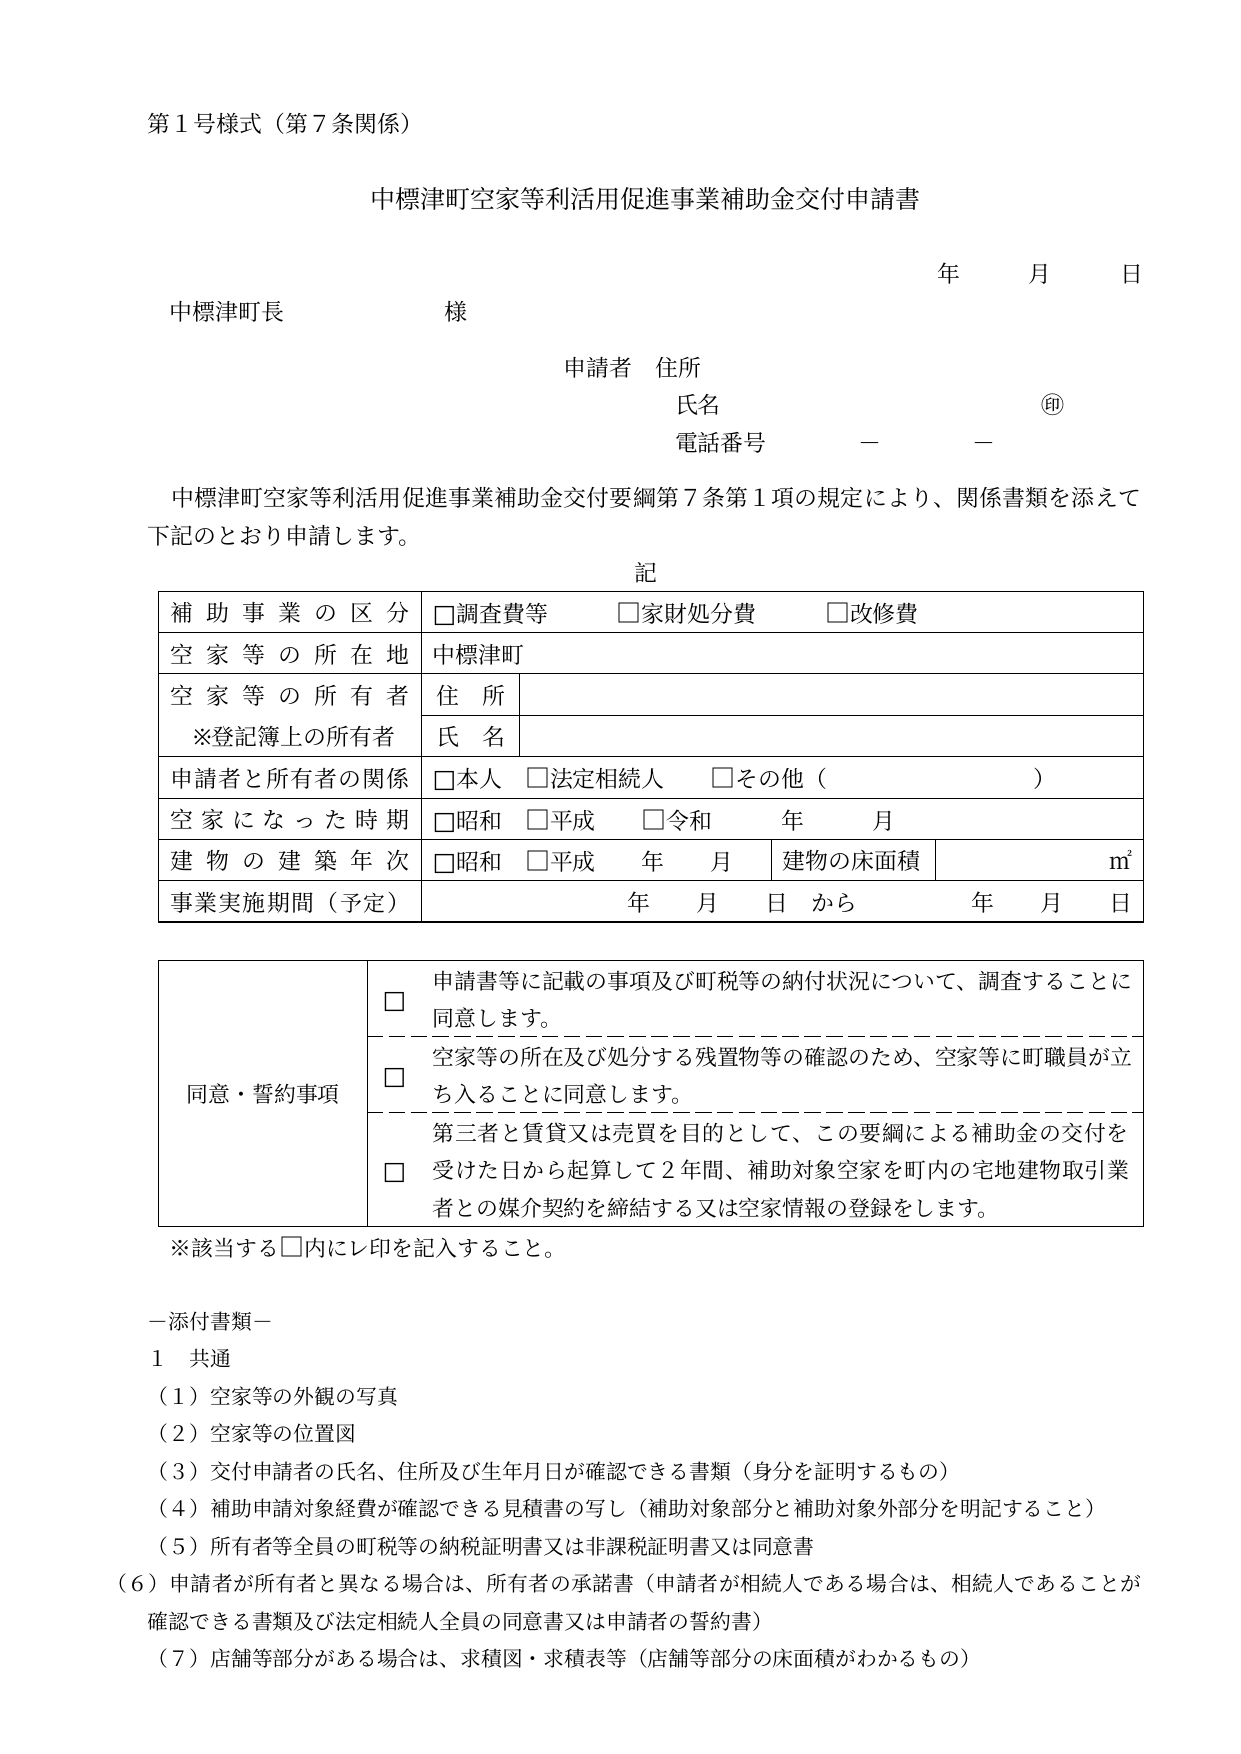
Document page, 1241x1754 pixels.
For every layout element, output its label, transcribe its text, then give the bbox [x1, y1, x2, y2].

table_cell 住 所 [422, 674, 519, 715]
table_cell □ [368, 1036, 421, 1112]
table_cell 建物の建築年次 [159, 840, 421, 880]
table_header 同意・誓約事項 [159, 961, 367, 1226]
table_cell [520, 674, 1143, 715]
table_header 補助事業の区分 [159, 592, 421, 632]
text 電話番号 － － [148, 422, 1143, 460]
text 申請者 住所 [148, 347, 1143, 385]
text 年 月 日 [148, 254, 1143, 292]
text （４）補助申請対象経費が確認できる見積書の写し（補助対象部分と補助対象外部分を明記すること） [148, 1489, 1193, 1527]
text 記 [148, 553, 1143, 591]
table_cell 空家等の所有者 [159, 674, 421, 715]
table_cell 空家になった時期 [159, 799, 421, 839]
table_cell 第三者と賃貸又は売買を目的として、この要綱による補助金の交付を受けた日から起算して２年間、補助対象空家を町内の宅地建物取引業者との媒介契約を締結する又は空家情報の登録をします。 [421, 1112, 1143, 1226]
table_header 申請書等に記載の事項及び町税等の納付状況について、調査することに同意します。 [421, 961, 1143, 1036]
table_cell 事業実施期間（予定） [159, 881, 421, 921]
table_cell ㎡ [936, 840, 1143, 880]
text 中標津町空家等利活用促進事業補助金交付申請書 [148, 179, 1143, 217]
text ※該当する□内にレ印を記入すること。 [148, 1227, 1143, 1264]
table_header □調査費等 □家財処分費 □改修費 [422, 592, 1143, 632]
text 中標津町長 様 [148, 292, 1143, 329]
table_cell 空家等の所在及び処分する残置物等の確認のため、空家等に町職員が立ち入ることに同意します。 [421, 1036, 1143, 1112]
text （６）申請者が所有者と異なる場合は、所有者の承諾書（申請者が相続人である場合は、相続人であることが確認できる書類及び法定相続人全員の同意書又は申請者の誓約書） [106, 1564, 1143, 1639]
text （１）空家等の外観の写真 [148, 1377, 1193, 1414]
table_cell □昭和 □平成 年 月 [422, 840, 771, 880]
text 中標津町空家等利活用促進事業補助金交付要綱第７条第１項の規定により、関係書類を添えて下記のとおり申請します。 [148, 478, 1143, 553]
table_cell ※登記簿上の所有者 [159, 715, 421, 756]
text （２）空家等の位置図 [148, 1414, 1193, 1452]
text 第１号様式（第７条関係） [148, 104, 1143, 142]
table_cell □本人 □法定相続人 □その他（ ） [422, 757, 1143, 797]
table_cell □ [368, 1112, 421, 1226]
table_cell 年 月 日 から 年 月 日 [422, 881, 1143, 921]
table_cell 建物の床面積 [772, 840, 935, 880]
table_header □ [368, 961, 421, 1036]
text （５）所有者等全員の町税等の納税証明書又は非課税証明書又は同意書 [148, 1527, 1193, 1564]
table_cell 中標津町 [422, 633, 1143, 673]
table_cell 申請者と所有者の関係 [159, 757, 421, 797]
table_cell □昭和 □平成 □令和 年 月 [422, 799, 1143, 839]
table_cell [520, 716, 1143, 756]
table_cell 氏 名 [422, 716, 519, 756]
table_cell 空家等の所在地 [159, 633, 421, 673]
text 氏名 ㊞ [148, 385, 1143, 422]
text （３）交付申請者の氏名、住所及び生年月日が確認できる書類（身分を証明するもの） [148, 1452, 1193, 1489]
text （７）店舗等部分がある場合は、求積図・求積表等（店舗等部分の床面積がわかるもの） [148, 1639, 1193, 1677]
text １ 共通 [148, 1339, 1193, 1377]
text －添付書類－ [148, 1302, 1193, 1339]
